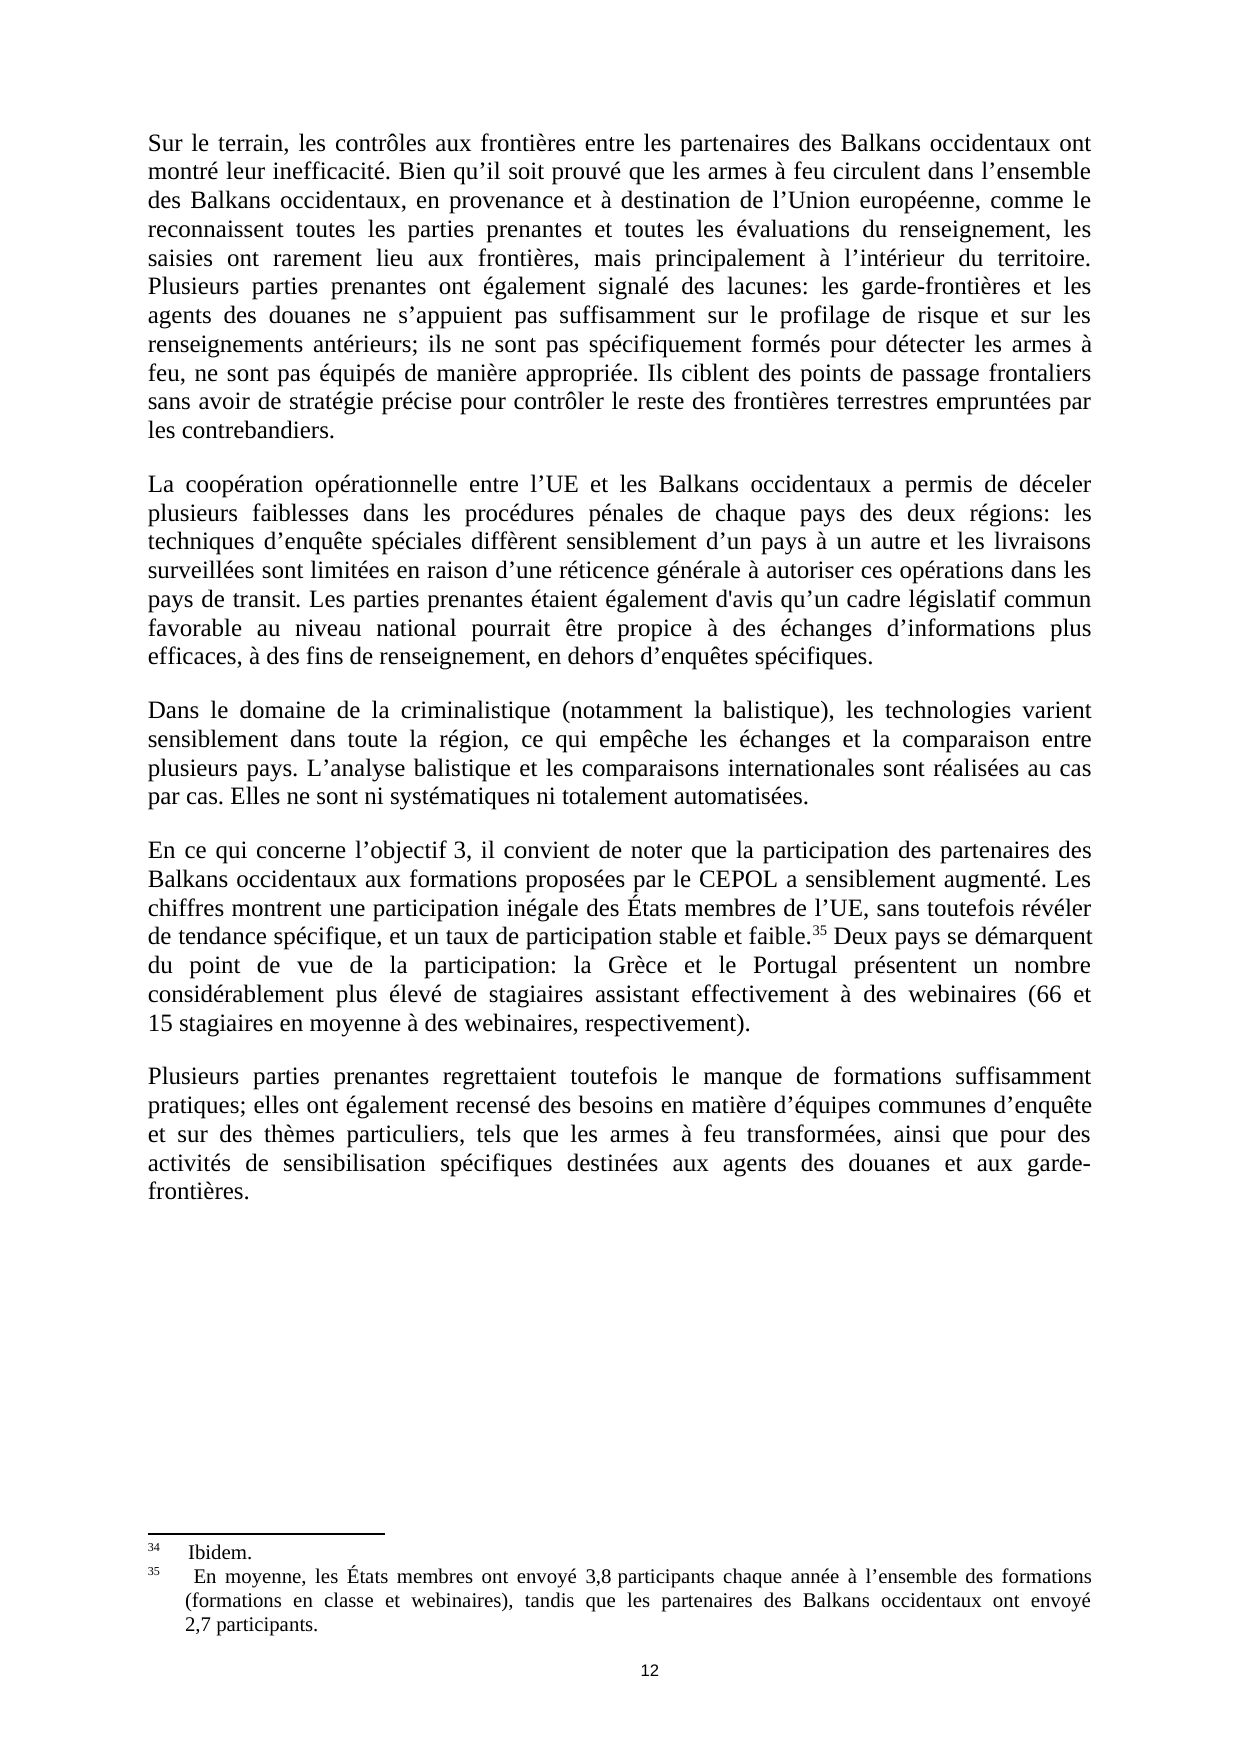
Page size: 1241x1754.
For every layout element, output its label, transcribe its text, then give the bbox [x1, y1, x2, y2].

text En ce qui concerne l’objectif 3, il convient de noter que la participation des partenaires des Balkans occidentaux aux formations proposées par le CEPOL a sensiblement augmenté. Les chiffres montrent une participation inégale des États membres de l’UE, sans toutefois révéler de tendance spécifique, et un taux de participation stable et faible. Deux pays se démarquent du point de vue de la participation: la Grèce et le Portugal présentent un nombre considérablement plus élevé de stagiaires assistant effectivement à des webinaires (66 et 15 stagiaires en moyenne à des webinaires, respectivement). [148, 835, 1093, 1036]
text Plusieurs parties prenantes regrettaient toutefois le manque de formations suffisamment pratiques; elles ont également recensé des besoins en matière d’équipes communes d’enquête et sur des thèmes particuliers, tels que les armes à feu transformées, ainsi que pour des activités de sensibilisation spécifiques destinées aux agents des douanes et aux garde-frontières. [148, 1061, 1093, 1205]
text La coopération opérationnelle entre l’UE et les Balkans occidentaux a permis de déceler plusieurs faiblesses dans les procédures pénales de chaque pays des deux régions: les techniques d’enquête spéciales diffèrent sensiblement d’un pays à un autre et les livraisons surveillées sont limitées en raison d’une réticence générale à autoriser ces opérations dans les pays de transit. Les parties prenantes étaient également d'avis qu’un cadre législatif commun favorable au niveau national pourrait être propice à des échanges d’informations plus efficaces, à des fins de renseignement, en dehors d’enquêtes spécifiques. [148, 469, 1093, 670]
text Sur le terrain, les contrôles aux frontières entre les partenaires des Balkans occidentaux ont montré leur inefficacité. Bien qu’il soit prouvé que les armes à feu circulent dans l’ensemble des Balkans occidentaux, en provenance et à destination de l’Union européenne, comme le reconnaissent toutes les parties prenantes et toutes les évaluations du renseignement, les saisies ont rarement lieu aux frontières, mais principalement à l’intérieur du territoire. Plusieurs parties prenantes ont également signalé des lacunes: les garde-frontières et les agents des douanes ne s’appuient pas suffisamment sur le profilage de risque et sur les renseignements antérieurs; ils ne sont pas spécifiquement formés pour détecter les armes à feu, ne sont pas équipés de manière appropriée. Ils ciblent des points de passage frontaliers sans avoir de stratégie précise pour contrôler le reste des frontières terrestres empruntées par les contrebandiers. [148, 128, 1093, 444]
text Dans le domaine de la criminalistique (notamment la balistique), les technologies varient sensiblement dans toute la région, ce qui empêche les échanges et la comparaison entre plusieurs pays. L’analyse balistique et les comparaisons internationales sont réalisées au cas par cas. Elles ne sont ni systématiques ni totalement automatisées. [148, 695, 1093, 810]
